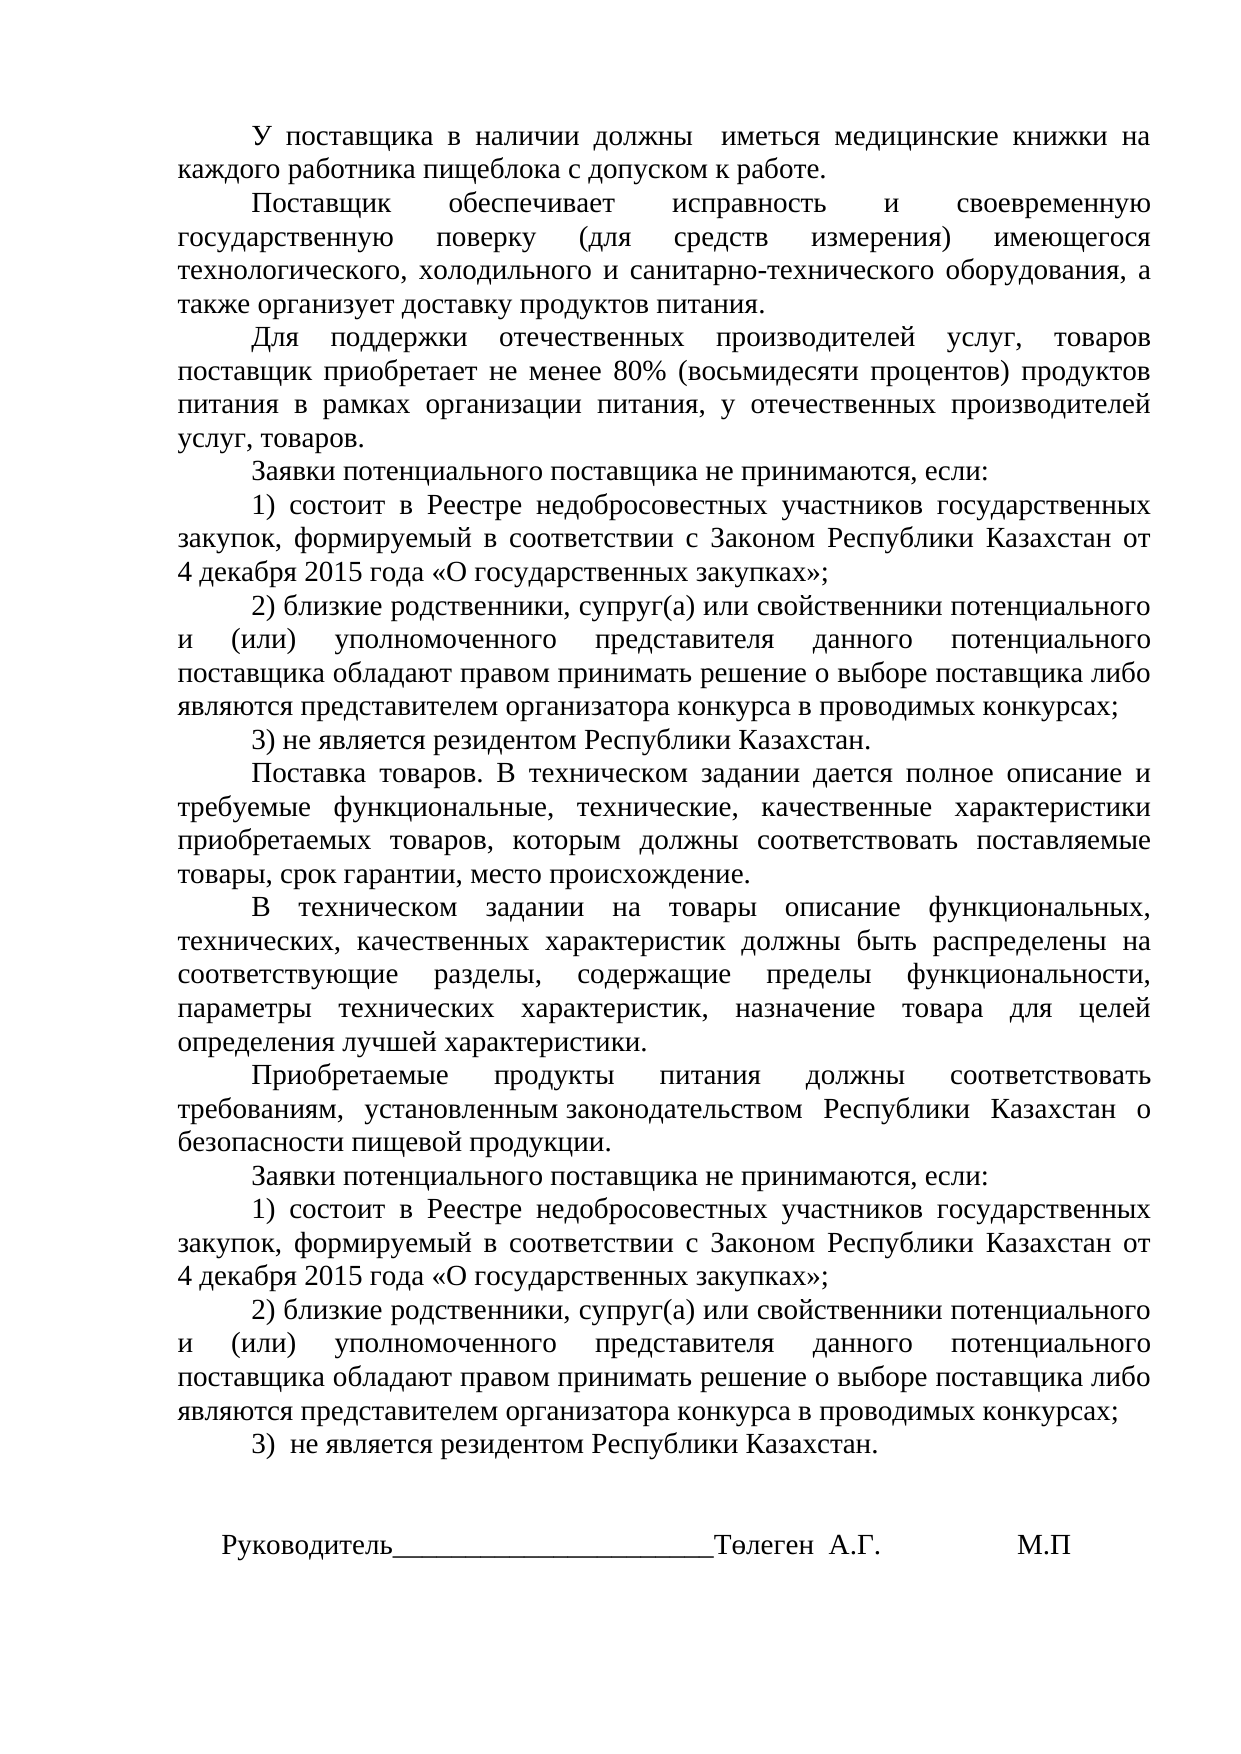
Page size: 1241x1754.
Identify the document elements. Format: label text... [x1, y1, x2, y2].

subtitle 3) не является резидентом Республики Казахстан. [177, 722, 1152, 755]
text У поставщика в наличии должны иметься медицинские книжки на каждого работника пищеблока с допуском к работе. [177, 118, 1152, 185]
text Для поддержки отечественных производителей услуг, товаров поставщик приобретает не менее 80% (восьмидесяти процентов) продуктов питания в рамках организации питания, у отечественных производителей услуг, товаров. [177, 319, 1152, 453]
text Заявки потенциального поставщика не принимаются, если: [177, 1158, 1152, 1191]
subtitle 3) не является резидентом Республики Казахстан. [177, 1426, 1152, 1460]
text Поставщик обеспечивает исправность и своевременную государственную поверку (для средств измерения) имеющегося технологического, холодильного и санитарно-технического оборудования, а также организует доставку продуктов питания. [177, 185, 1152, 319]
text Руководитель______________________Төлеген А.Г. М.П [177, 1527, 1152, 1560]
text В техническом задании на товары описание функциональных, технических, качественных характеристик должны быть распределены на соответствующие разделы, содержащие пределы функциональности, параметры технических характеристик, назначение товара для целей определения лучшей характеристики. [177, 889, 1152, 1057]
text 1) состоит в Реестре недобросовестных участников государственных закупок, формируемый в соответствии с Законом Республики Казахстан от 4 декабря 2015 года «О государственных закупках»; [177, 1191, 1152, 1292]
subtitle 2) близкие родственники, супруг(а) или свойственники потенциального и (или) уполномоченного представителя данного потенциального поставщика обладают правом принимать решение о выборе поставщика либо являются представителем организатора конкурса в проводимых конкурсах; [177, 588, 1152, 722]
text Поставка товаров. В техническом задании дается полное описание и требуемые функциональные, технические, качественные характеристики приобретаемых товаров, которым должны соответствовать поставляемые товары, срок гарантии, место происхождение. [177, 755, 1152, 889]
text Заявки потенциального поставщика не принимаются, если: [177, 453, 1152, 487]
subtitle 2) близкие родственники, супруг(а) или свойственники потенциального и (или) уполномоченного представителя данного потенциального поставщика обладают правом принимать решение о выборе поставщика либо являются представителем организатора конкурса в проводимых конкурсах; [177, 1292, 1152, 1426]
text 1) состоит в Реестре недобросовестных участников государственных закупок, формируемый в соответствии с Законом Республики Казахстан от 4 декабря 2015 года «О государственных закупках»; [177, 487, 1152, 588]
text Приобретаемые продукты питания должны соответствовать требованиям, установленным законодательством Республики Казахстан о безопасности пищевой продукции. [177, 1057, 1152, 1158]
